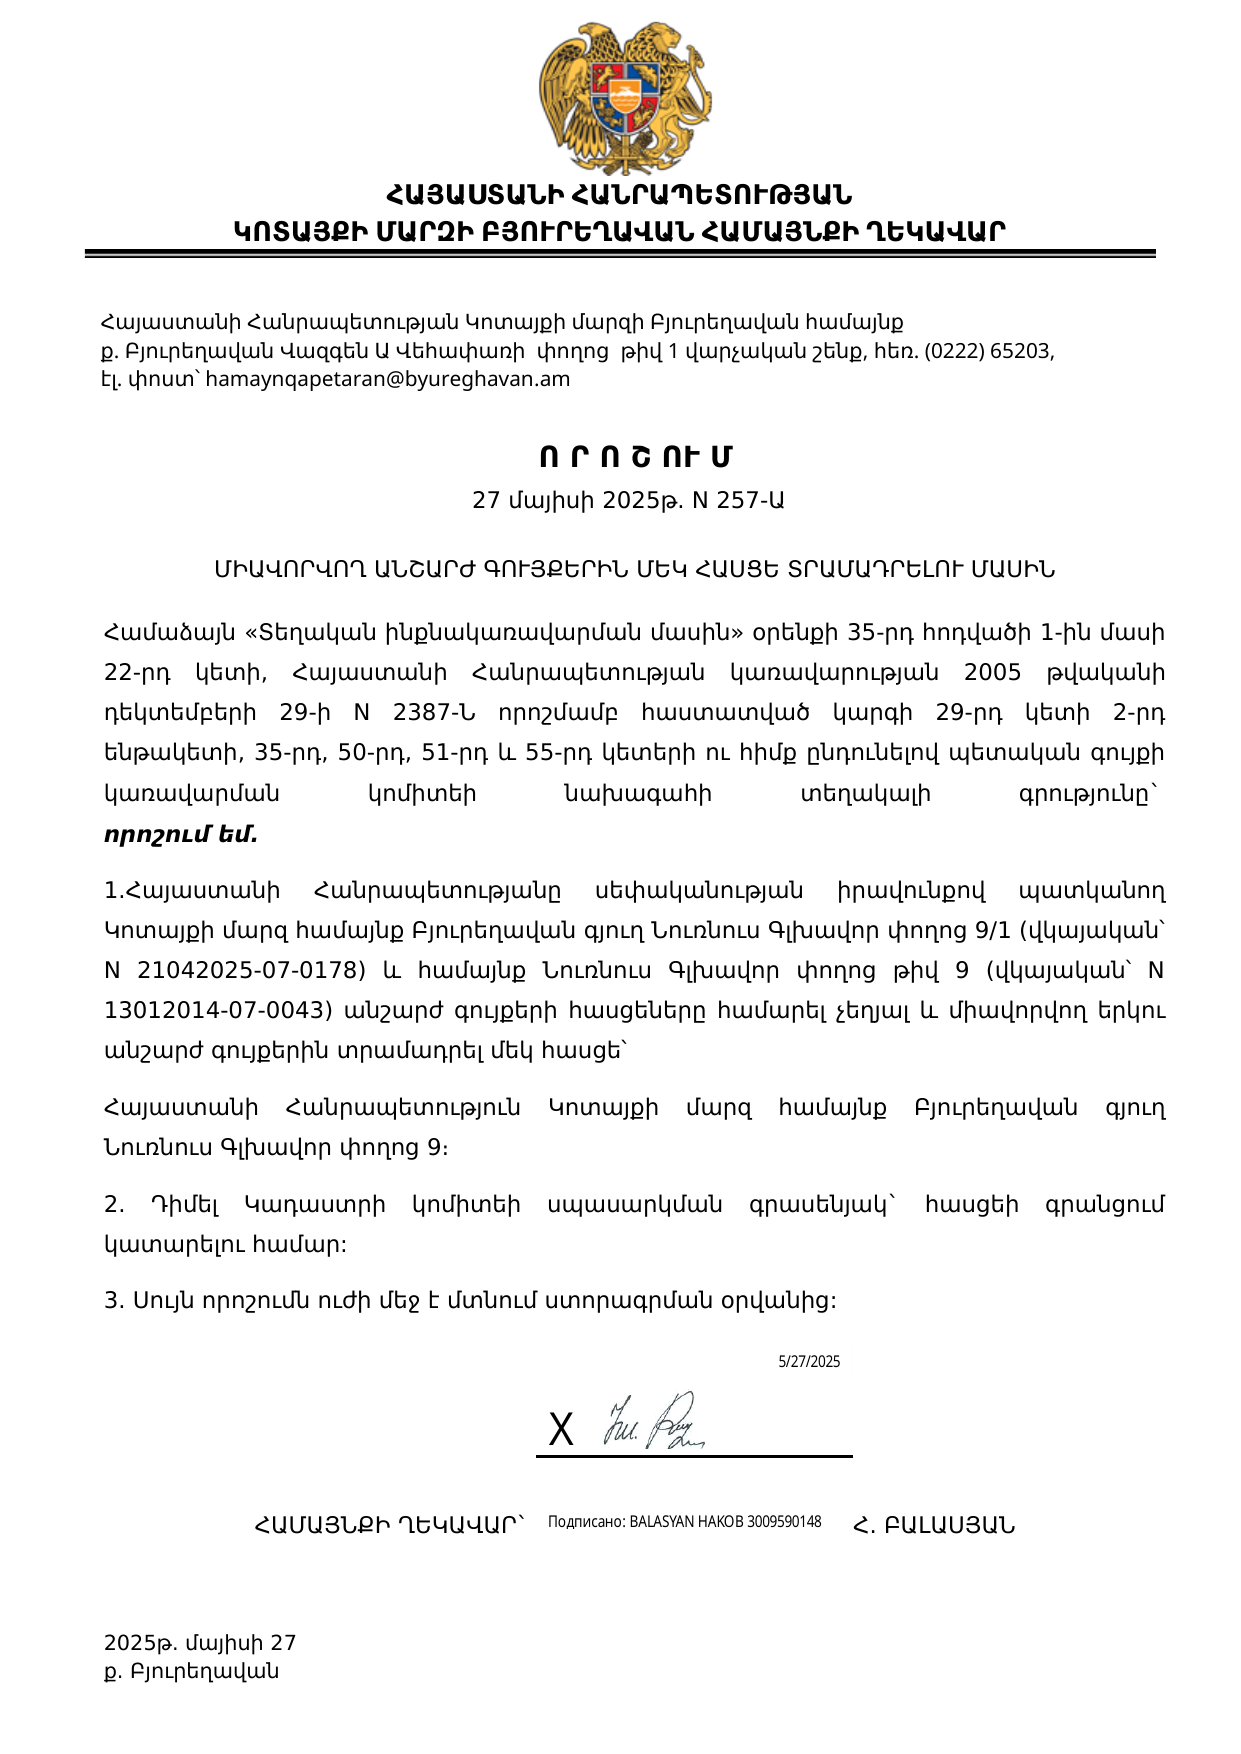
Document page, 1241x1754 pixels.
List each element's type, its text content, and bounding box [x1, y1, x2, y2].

text Համաձայն «Տեղական ինքնակառավարման մասին» օրենքի 35-րդ հոդվածի 1-ին մասի 22-րդ կետի, Հայաստանի Հանրապետության կառավարության 2005 թվականի դեկտեմբերի 29-ի N 2387-Ն որոշմամբ հաստատված կարգի 29-րդ կետի 2-րդ ենթակետի, 35-րդ, 50-րդ, 51-րդ և 55-րդ կետերի ու հիմք ընդունելով պետական գույքի կառավարման կոմիտեի նախագահի տեղակալի գրությունը` որոշում եմ. [103, 619, 1167, 848]
text 3. Սույն որոշումն ուժի մեջ է մտնում ստորագրման օրվանից: [103, 1288, 1167, 1314]
text ՄԻԱՎՈՐՎՈՂ ԱՆՇԱՐԺ ԳՈՒՅՔԵՐԻՆ ՄԵԿ ՀԱՍՑԵ ՏՐԱՄԱԴՐԵԼՈՒ ՄԱՍԻՆ [103, 557, 1167, 615]
text Ո Ր Ո Շ ՈՒ Մ 27 մայիսի 2025թ. N 257-Ա [113, 440, 1137, 514]
picture [84, 249, 1156, 258]
text ՀԱՄԱՅՆՔԻ ՂԵԿԱՎԱՐ` Հ. ԲԱԼԱՍՅԱՆ [103, 1344, 1167, 1571]
picture [533, 16, 713, 176]
table_header ՀԱՅԱՍՏԱՆԻ ՀԱՆՐԱՊԵՏՈՒԹՅԱՆ ԿՈՏԱՅՔԻ ՄԱՐԶԻ ԲՅՈՒՐԵՂԱՎԱՆ ՀԱՄԱՅՆՔԻ ՂԵԿԱՎԱՐ Հայաստանի Հանրապետության Կոտայքի մարզի Բյուրեղավան համայնք ք. Բյուրեղավան Վազգեն Ա Վեհափառի փողոց թիվ 1 վարչական շենք, հեռ. (0222) 65203, էլ. փոստ՝ hamaynqapetaran@byureghavan.am [74, 15, 1156, 411]
text 2025թ. մայիսի 27 ք. Բյուրեղավան [103, 1631, 1167, 1715]
text Հայաստանի Հանրապետություն Կոտայքի մարզ համայնք Բյուրեղավան գյուղ Նուռնուս Գլխավոր փողոց 9։ [103, 1094, 1167, 1161]
text 2. Դիմել Կադաստրի կոմիտեի սպասարկման գրասենյակ` հասցեի գրանցում կատարելու համար: [103, 1191, 1167, 1258]
text 1.Հայաստանի Հանրապետությանը սեփականության իրավունքով պատկանող Կոտայքի մարզ համայնք Բյուրեղավան գյուղ Նուռնուս Գլխավոր փողոց 9/1 (վկայական՝ N 21042025-07-0178) և համայնք Նուռնուս Գլխավոր փողոց թիվ 9 (վկայական՝ N 13012014-07-0043) անշարժ գույքերի հասցեները համարել չեղյալ և միավորվող երկու անշարժ գույքերին տրամադրել մեկ հասցե՝ [103, 878, 1167, 1064]
